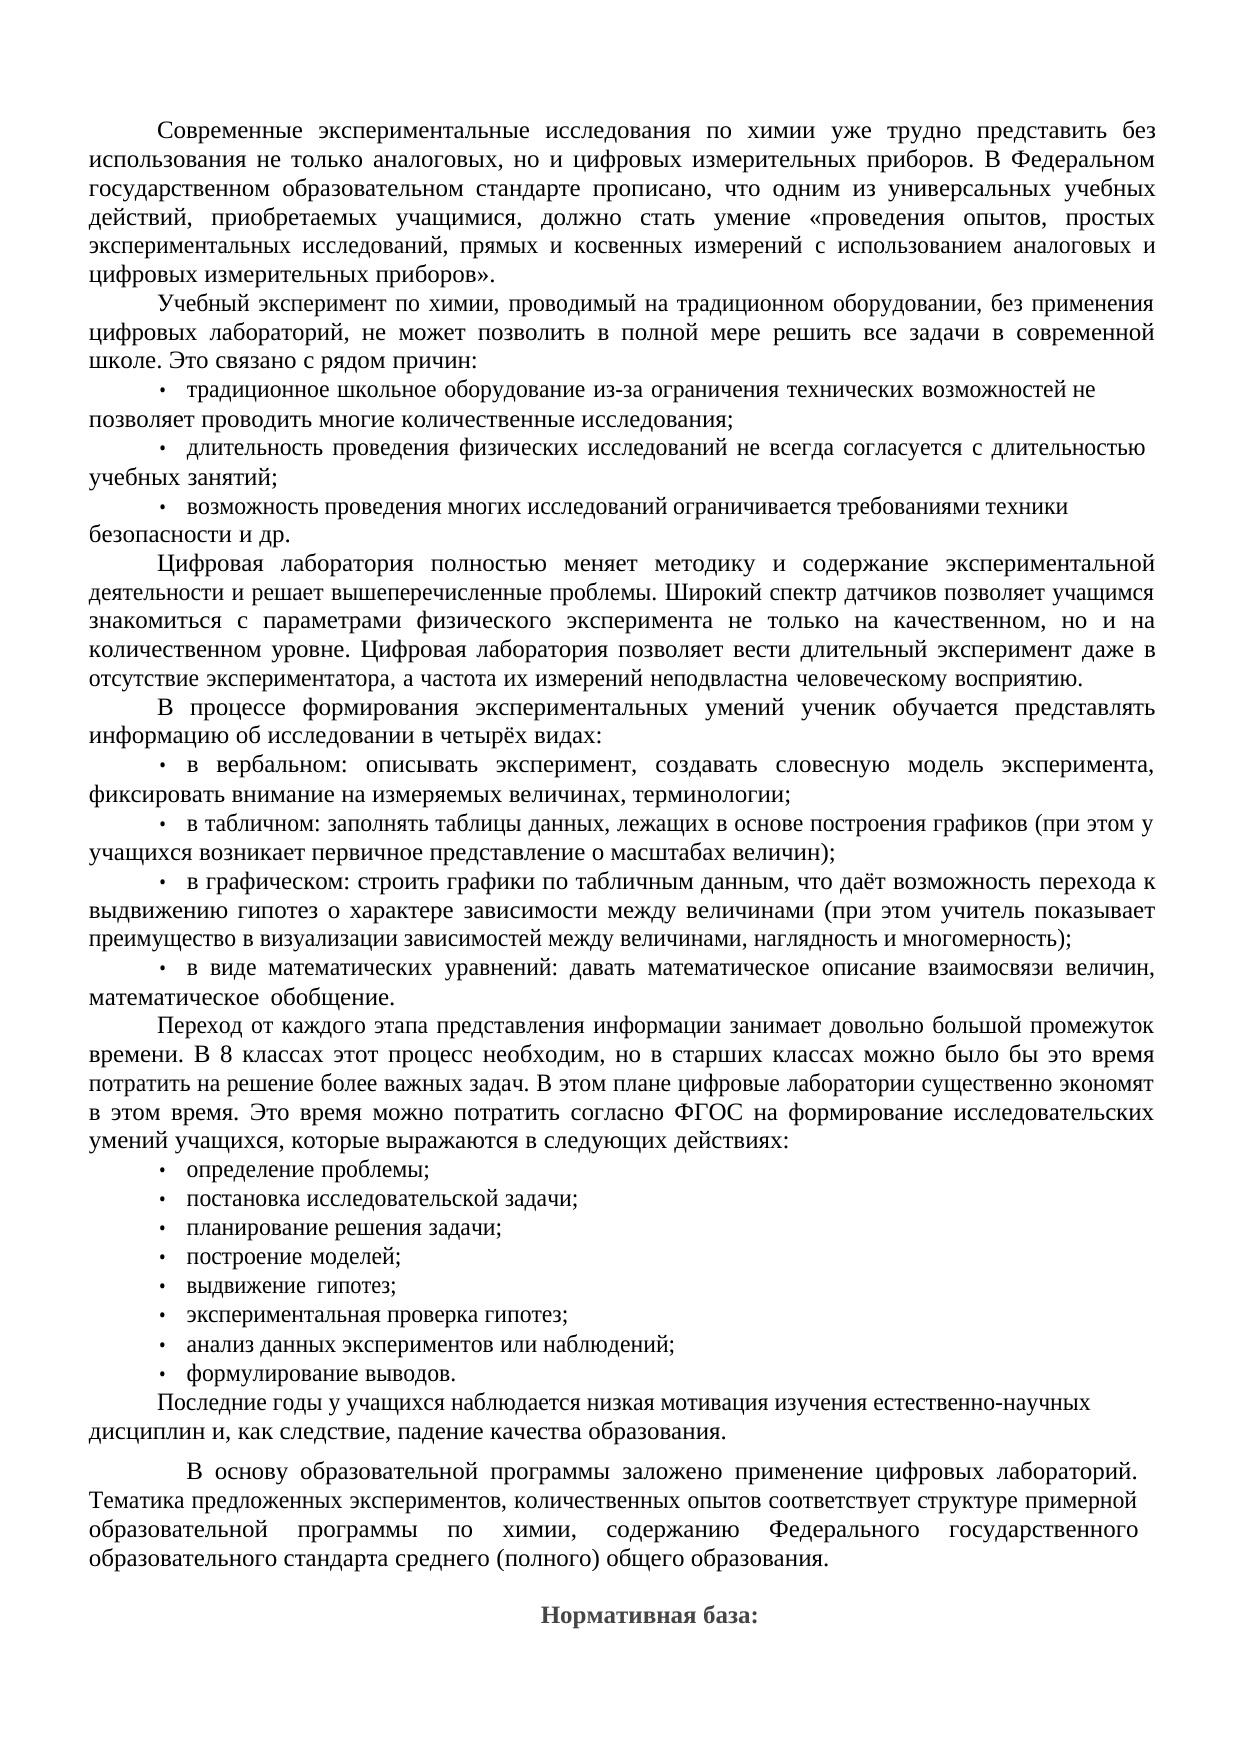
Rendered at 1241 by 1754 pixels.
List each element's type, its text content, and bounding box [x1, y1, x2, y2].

list выдвижение гипотез; [157, 1270, 1167, 1299]
list постановка исследовательской задачи; [157, 1183, 1167, 1212]
list планирование решения задачи; [157, 1212, 1167, 1241]
list построение моделей; [157, 1241, 1167, 1270]
list традиционное школьное оборудование из-за ограничения технических возможностей не позволяет проводить многие количественные исследования; [89, 374, 1099, 432]
text Современные экспериментальные исследования по химии уже трудно представить без использования не только аналоговых, но и цифровых измерительных приборов. В Федеральном государственном образовательном стандарте прописано, что одним из универсальных учебных действий, приобретаемых учащимися, должно стать умение «проведения опытов, простых экспериментальных исследований, прямых и косвенных измерений с использованием аналоговых и цифровых измерительных приборов». [89, 115, 1156, 288]
list в графическом: строить графики по табличным данным, что даёт возможность перехода к выдвижению гипотез о характере зависимости между величинами (при этом учитель показывает преимущество в визуализации зависимостей между величинами, наглядность и многомерность); [89, 866, 1156, 952]
list возможность проведения многих исследований ограничивается требованиями техники безопасности и др. [89, 491, 1072, 548]
list в вербальном: описывать эксперимент, создавать словесную модель эксперимента, фиксировать внимание на измеряемых величинах, терминологии; [89, 749, 1155, 808]
text Учебный эксперимент по химии, проводимый на традиционном оборудовании, без применения цифровых лабораторий, не может позволить в полной мере решить все задачи в современной школе. Это связано с рядом причин: [89, 288, 1156, 374]
list анализ данных экспериментов или наблюдений; [157, 1329, 1167, 1358]
text В процессе формирования экспериментальных умений ученик обучается представлять информацию об исследовании в четырёх видах: [89, 692, 1156, 749]
list в табличном: заполнять таблицы данных, лежащих в основе построения графиков (при этом у учащихся возникает первичное представление о масштабах величин); [89, 808, 1155, 866]
text Цифровая лаборатория полностью меняет методику и содержание экспериментальной деятельности и решает вышеперечисленные проблемы. Широкий спектр датчиков позволяет учащимся знакомиться с параметрами физического эксперимента не только на качественном, но и на количественном уровне. Цифровая лаборатория позволяет вести длительный эксперимент даже в отсутствие экспериментатора, а частота их измерений неподвластна человеческому восприятию. [89, 548, 1156, 692]
list определение проблемы; [157, 1154, 1167, 1183]
text Нормативная база: [166, 1601, 1134, 1629]
text В основу образовательной программы заложено применение цифровых лабораторий. Тематика предложенных экспериментов, количественных опытов соответствует структуре примерной образовательной программы по химии, содержанию Федерального государственного образовательного стандарта среднего (полного) общего образования. [89, 1456, 1138, 1571]
list в виде математических уравнений: давать математическое описание взаимосвязи величин, математическое обобщение. [89, 952, 1156, 1010]
list экспериментальная проверка гипотез; [157, 1299, 1167, 1329]
list длительность проведения физических исследований не всегда согласуется с длительностью учебных занятий; [89, 432, 1150, 491]
list формулирование выводов. [157, 1358, 1167, 1387]
text Переход от каждого этапа представления информации занимает довольно большой промежуток времени. В 8 классах этот процесс необходим, но в старших классах можно было бы это время потратить на решение более важных задач. В этом плане цифровые лаборатории существенно экономят в этом время. Это время можно потратить согласно ФГОС на формирование исследовательских умений учащихся, которые выражаются в следующих действиях: [89, 1010, 1155, 1154]
text Последние годы у учащихся наблюдается низкая мотивация изучения естественно-научных дисциплин и, как следствие, падение качества образования. [89, 1387, 1167, 1444]
